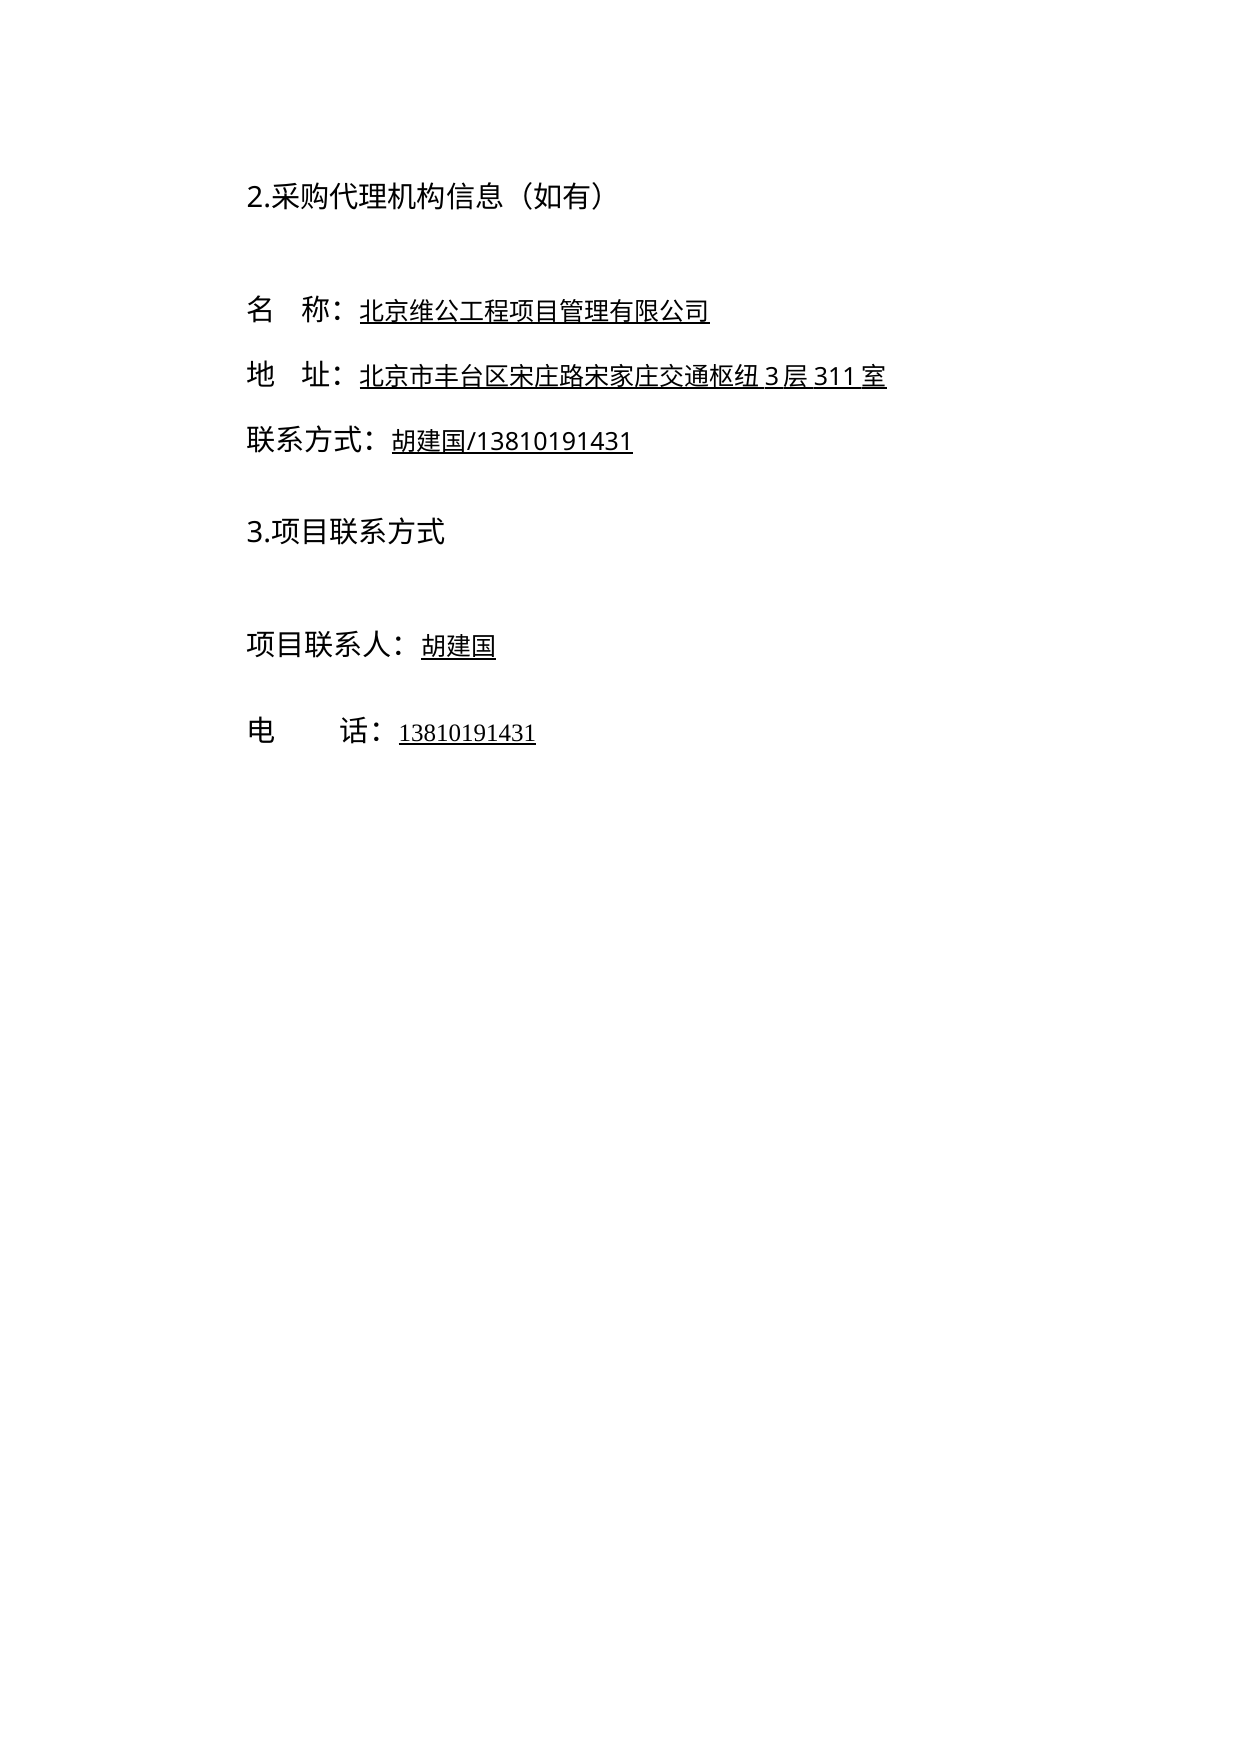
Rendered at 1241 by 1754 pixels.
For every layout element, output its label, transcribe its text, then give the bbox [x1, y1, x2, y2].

text 电 话：13810191431 [187, 697, 1053, 762]
text 名 称：北京维公工程项目管理有限公司 [187, 275, 1053, 340]
text 联系方式：胡建国/13810191431 [187, 405, 1053, 470]
subtitle 2.采购代理机构信息（如有） [187, 162, 1053, 227]
subtitle 3.项目联系方式 [187, 497, 1053, 562]
text 项目联系人：胡建国 [187, 611, 1053, 676]
text 地 址：北京市丰台区宋庄路宋家庄交通枢纽3层311室 [187, 340, 1053, 405]
